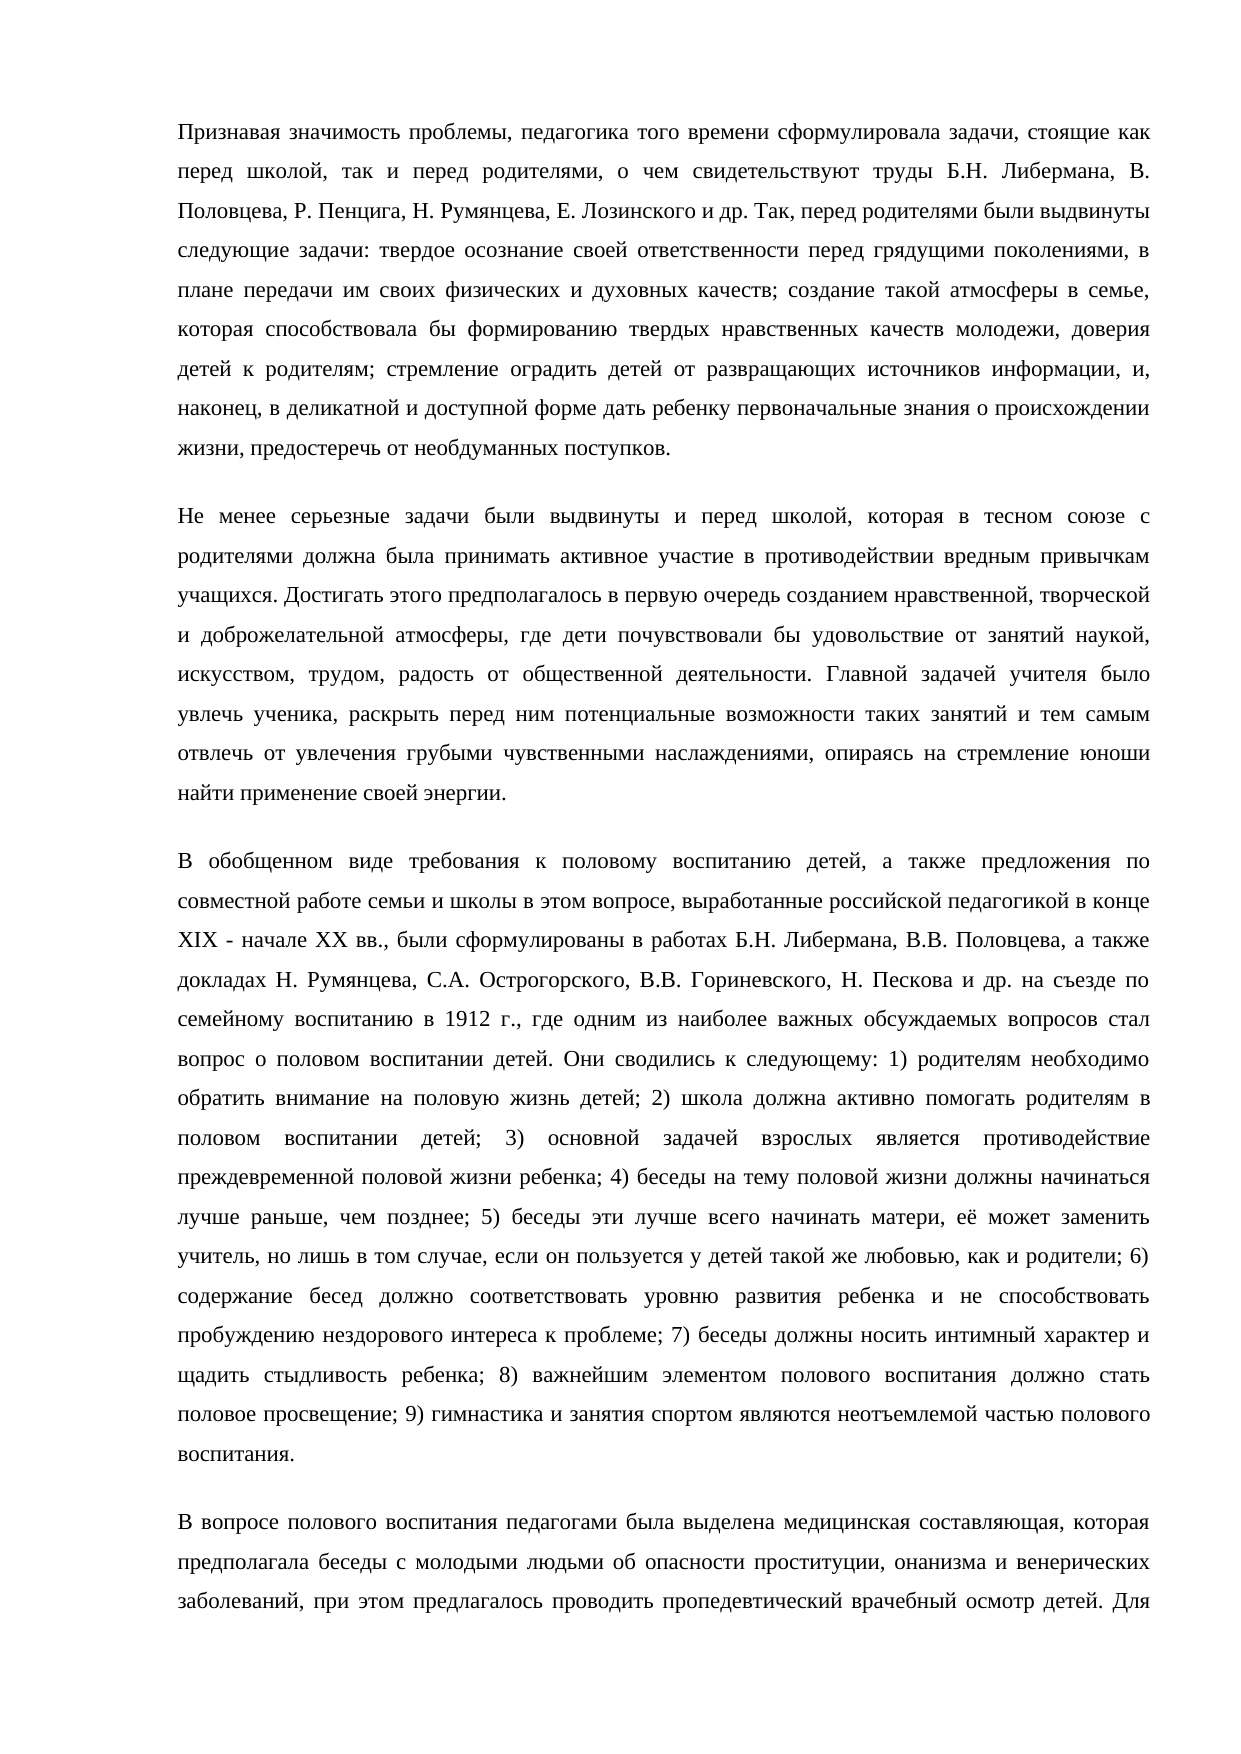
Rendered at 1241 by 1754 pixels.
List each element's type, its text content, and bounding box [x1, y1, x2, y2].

text В обобщенном виде требования к половому воспитанию детей, а также предложения по совместной работе семьи и школы в этом вопросе, выработанные российской педагогикой в конце XIX - начале XX вв., были сформулированы в работах Б.Н. Либермана, В.В. Половцева, а также докладах Н. Румянцева, С.А. Острогорского, В.В. Гориневского, Н. Пескова и др. на съезде по семейному воспитанию в 1912 г., где одним из наиболее важных обсуждаемых вопросов стал вопрос о половом воспитании детей. Они сводились к следующему: 1) родителям необходимо обратить внимание на половую жизнь детей; 2) школа должна активно помогать родителям в половом воспитании детей; 3) основной задачей взрослых является противодействие преждевременной половой жизни ребенка; 4) беседы на тему половой жизни должны начинаться лучше раньше, чем позднее; 5) беседы эти лучше всего начинать матери, её может заменить учитель, но лишь в том случае, если он пользуется у детей такой же любовью, как и родители; 6) содержание бесед должно соответствовать уровню развития ребенка и не способствовать пробуждению нездорового интереса к проблеме; 7) беседы должны носить интимный характер и щадить стыдливость ребенка; 8) важнейшим элементом полового воспитания должно стать половое просвещение; 9) гимнастика и занятия спортом являются неотъемлемой частью полового воспитания. [177, 848, 1152, 1466]
text Не менее серьезные задачи были выдвинуты и перед школой, которая в тесном союзе с родителями должна была принимать активное участие в противодействии вредным привычкам учащихся. Достигать этого предполагалось в первую очередь созданием нравственной, творческой и доброжелательной атмосферы, где дети почувствовали бы удовольствие от занятий наукой, искусством, трудом, радость от общественной деятельности. Главной задачей учителя было увлечь ученика, раскрыть перед ним потенциальные возможности таких занятий и тем самым отвлечь от увлечения грубыми чувственными наслаждениями, опираясь на стремление юноши найти применение своей энергии. [177, 503, 1152, 805]
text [177, 1508, 1152, 1614]
text Признавая значимость проблемы, педагогика того времени сформулировала задачи, стоящие как перед школой, так и перед родителями, о чем свидетельствуют труды Б.Н. Либермана, В. Половцева, Р. Пенцига, Н. Румянцева, Е. Лозинского и др. Так, перед родителями были выдвинуты следующие задачи: твердое осознание своей ответственности перед грядущими поколениями, в плане передачи им своих физических и духовных качеств; создание такой атмосферы в семье, которая способствовала бы формированию твердых нравственных качеств молодежи, доверия детей к родителям; стремление оградить детей от развращающих источников информации, и, наконец, в деликатной и доступной форме дать ребенку первоначальные знания о происхождении жизни, предостеречь от необдуманных поступков. [177, 118, 1152, 460]
